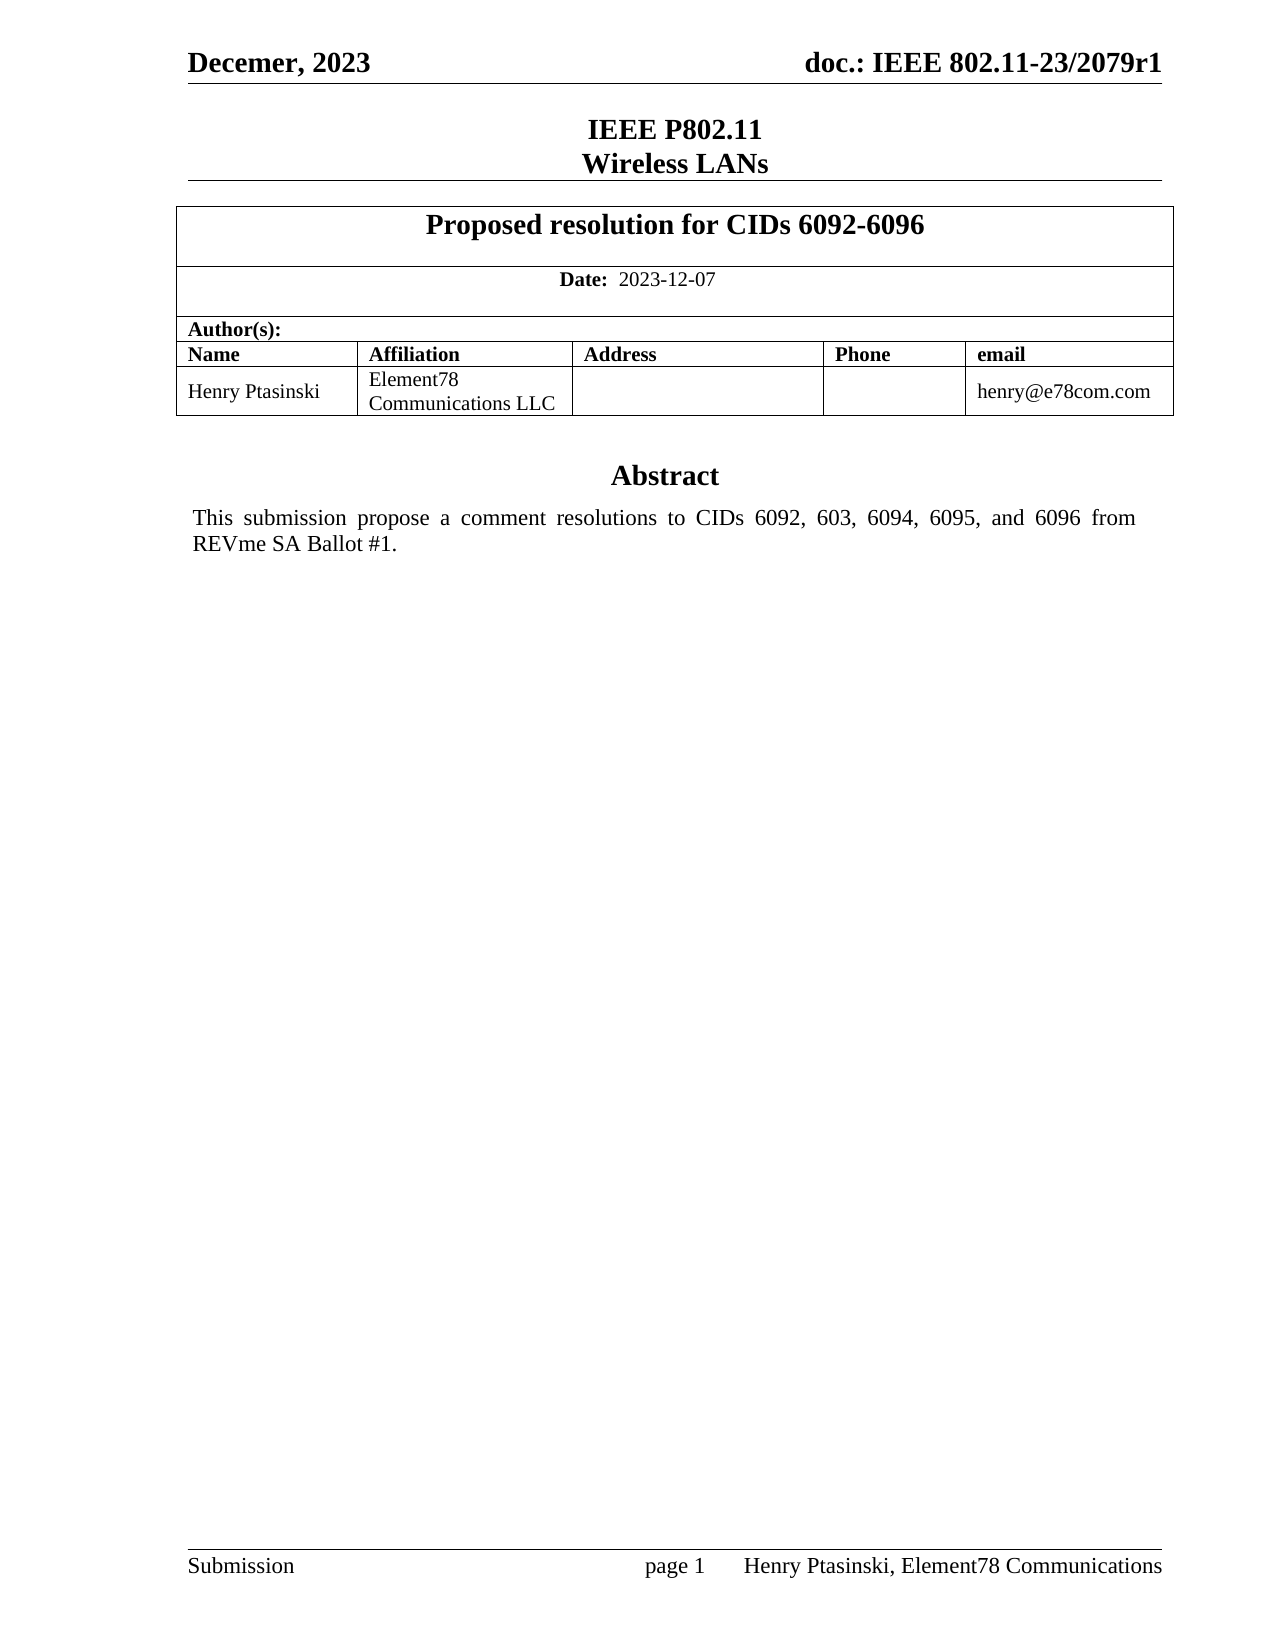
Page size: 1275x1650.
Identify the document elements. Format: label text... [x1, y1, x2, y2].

table_cell Element78 Communications LLC [358, 367, 572, 415]
table_cell Address [573, 342, 823, 366]
text IEEE P802.11 Wireless LANs [187, 112, 1162, 181]
table_cell henry@e78com.com [966, 367, 1173, 415]
table_cell Phone [824, 342, 965, 366]
table_cell Date: 2023-12-07 [177, 267, 1173, 316]
table_cell Name [177, 342, 357, 366]
table_header Proposed resolution for CIDs 6092-6096 [177, 207, 1173, 266]
table_cell Author(s): [177, 317, 1173, 341]
table_cell [824, 367, 965, 415]
table_cell Affiliation [358, 342, 572, 366]
table_cell Henry Ptasinski [177, 367, 357, 415]
table_cell [573, 367, 823, 415]
table_cell email [966, 342, 1173, 366]
